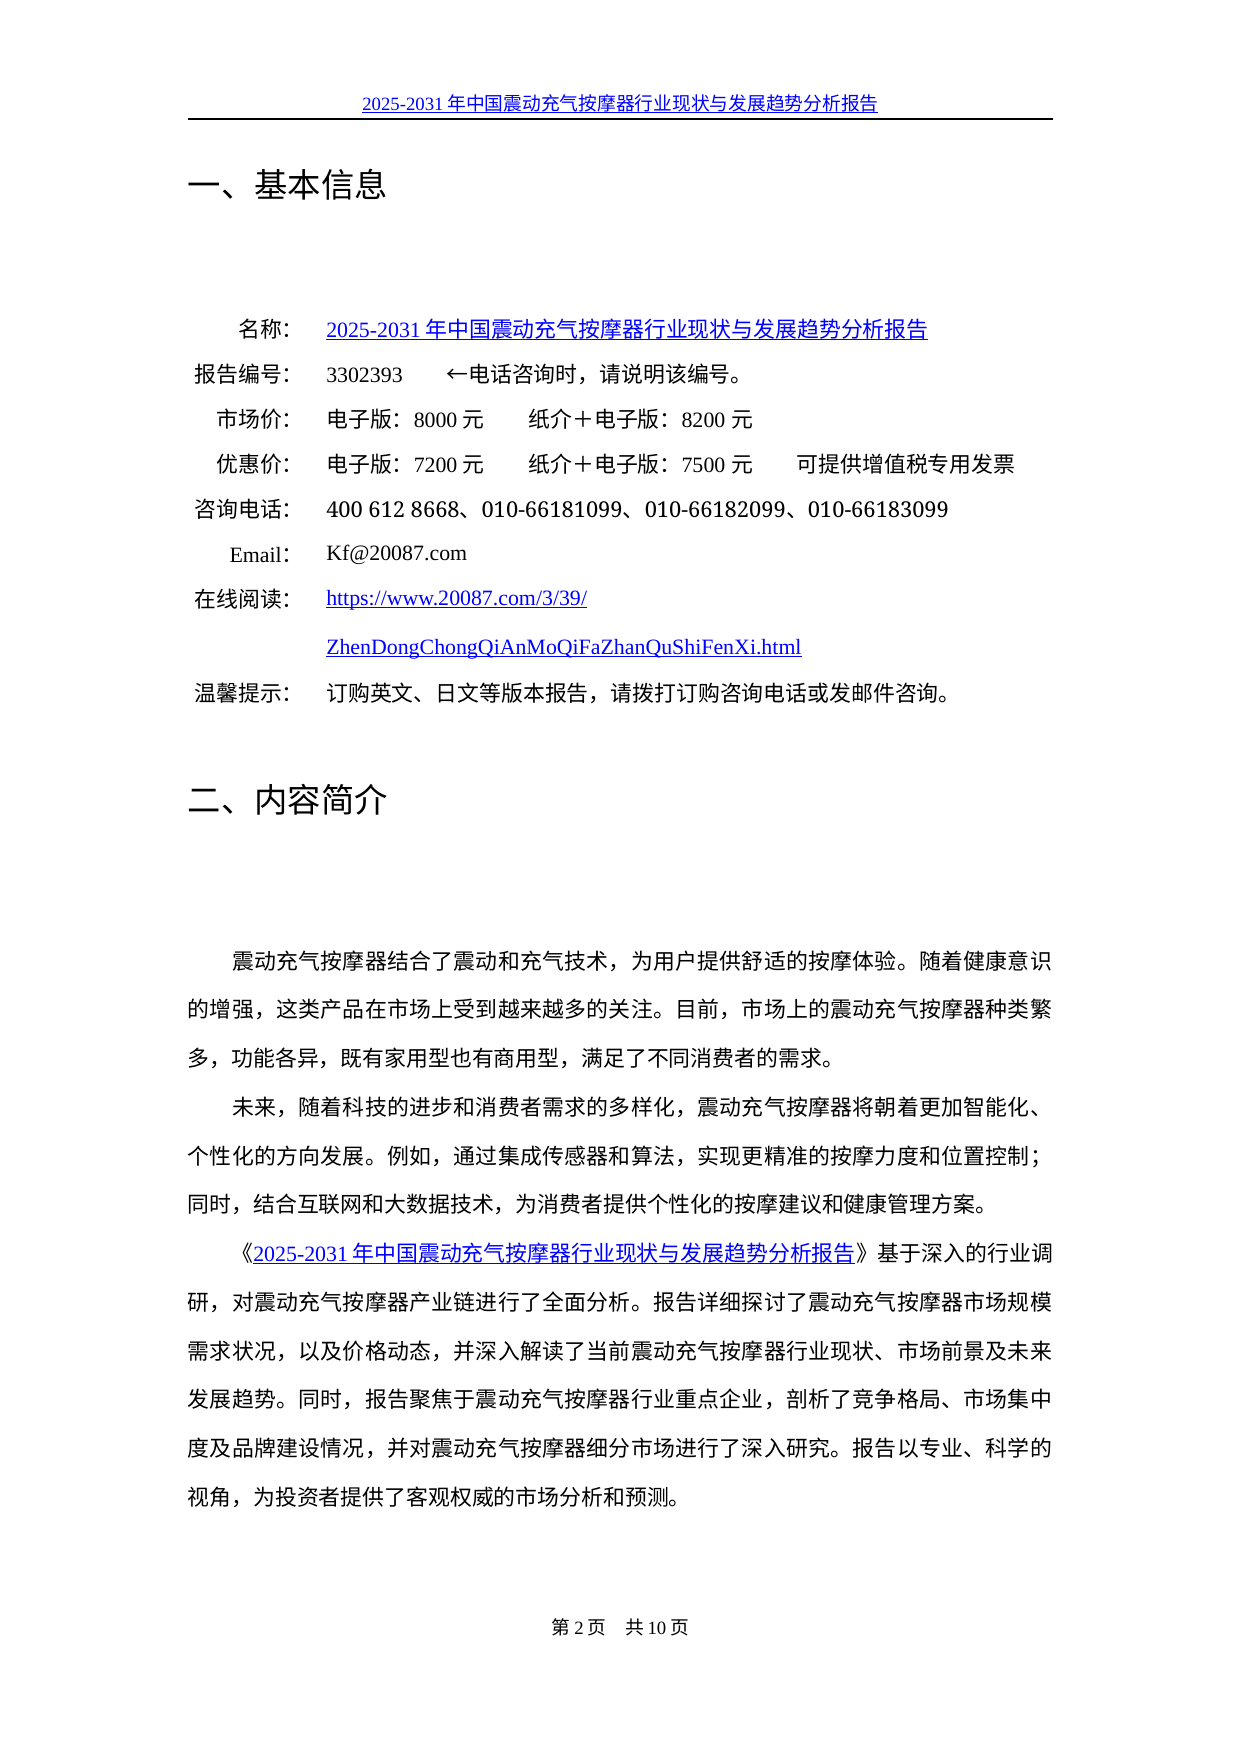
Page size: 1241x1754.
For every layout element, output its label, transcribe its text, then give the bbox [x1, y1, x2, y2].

table_cell 报告编号： [167, 357, 315, 402]
table_cell 在线阅读： [167, 582, 315, 675]
table_cell Kf@20087.com [315, 537, 1073, 582]
table_cell 400 612 8668、010-66181099、010-66182099、010-66183099 [315, 492, 1073, 537]
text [187, 943, 1053, 1512]
title 一、基本信息 [187, 150, 1053, 215]
table_cell [315, 582, 1073, 675]
table_header 2025-2031年中国震动充气按摩器行业现状与发展趋势分析报告 [315, 312, 1073, 357]
table_cell 电子版：7200 元 纸介＋电子版：7500 元 可提供增值税专用发票 [315, 447, 1073, 492]
table_cell 优惠价： [167, 447, 315, 492]
table_cell 订购英文、日文等版本报告，请拨打订购咨询电话或发邮件咨询。 [315, 675, 1073, 720]
table_cell 温馨提示： [167, 675, 315, 720]
title 二、内容简介 [187, 766, 1053, 831]
table_cell 市场价： [167, 402, 315, 447]
table_cell 3302393 ←电话咨询时，请说明该编号。 [315, 357, 1073, 402]
table_cell 咨询电话： [167, 492, 315, 537]
table_header 名称： [167, 312, 315, 357]
table_cell Email： [167, 537, 315, 582]
table_cell 电子版：8000 元 纸介＋电子版：8200 元 [315, 402, 1073, 447]
